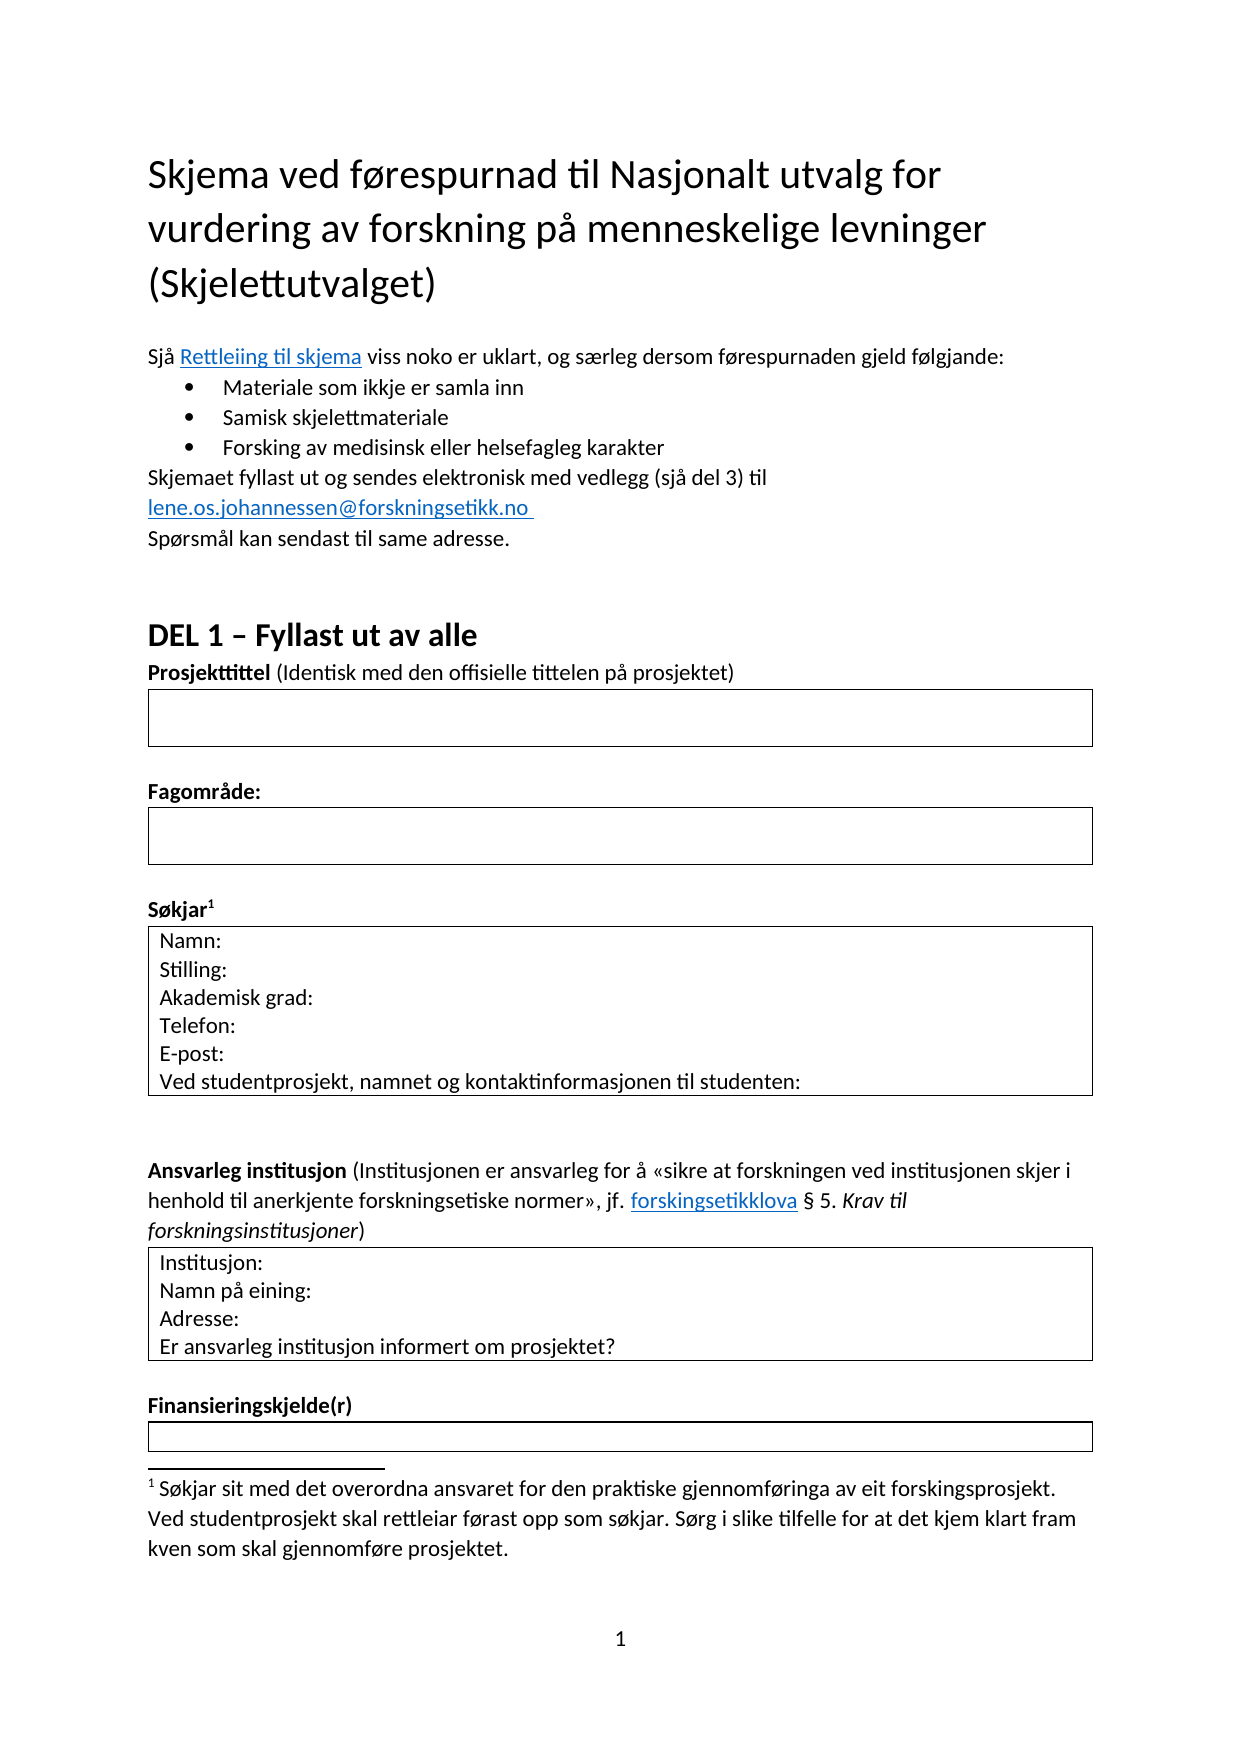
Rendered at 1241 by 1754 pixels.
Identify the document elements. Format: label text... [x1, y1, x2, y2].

text Ansvarleg institusjon (Institusjonen er ansvarleg for å «sikre at forskningen ved institusjonen skjer i henhold til anerkjente forskningsetiske normer», jf. forskingsetikklova § 5. Krav til forskningsinstitusjoner) [148, 1156, 1093, 1245]
list Forsking av medisinsk eller helsefagleg karakter [185, 433, 1093, 461]
text Sjå Rettleiing til skjema viss noko er uklart, og særleg dersom førespurnaden gjeld følgjande: [148, 342, 1093, 371]
text Søkjar [148, 895, 1093, 923]
list Materiale som ikkje er samla inn [185, 373, 1093, 401]
text DEL 1 – Fyllast ut av alle [148, 614, 1093, 655]
text Skjemaet fyllast ut og sendes elektronisk med vedlegg (sjå del 3) til lene.os.johannessen@forskningsetikk.no Spørsmål kan sendast til same adresse. [148, 463, 1093, 552]
text Fagområde: [148, 777, 1093, 805]
table_header Institusjon: Namn på eining: Adresse: Er ansvarleg institusjon informert om prosjektet? [149, 1248, 1092, 1360]
text Finansieringskjelde(r) [148, 1391, 1093, 1419]
table_header [149, 690, 1092, 746]
table_header [149, 1423, 1092, 1451]
text Skjema ved førespurnad til Nasjonalt utvalg for vurdering av forskning på menneskelige levninger (Skjelettutvalget) [148, 148, 1093, 308]
table_header [149, 808, 1092, 864]
table_header Namn: Stilling: Akademisk grad: Telefon: E-post: Ved studentprosjekt, namnet og kontaktinformasjonen til studenten: [149, 927, 1092, 1095]
list Samisk skjelettmateriale [185, 403, 1093, 431]
text Prosjekttittel (Identisk med den offisielle tittelen på prosjektet) [148, 658, 1093, 686]
